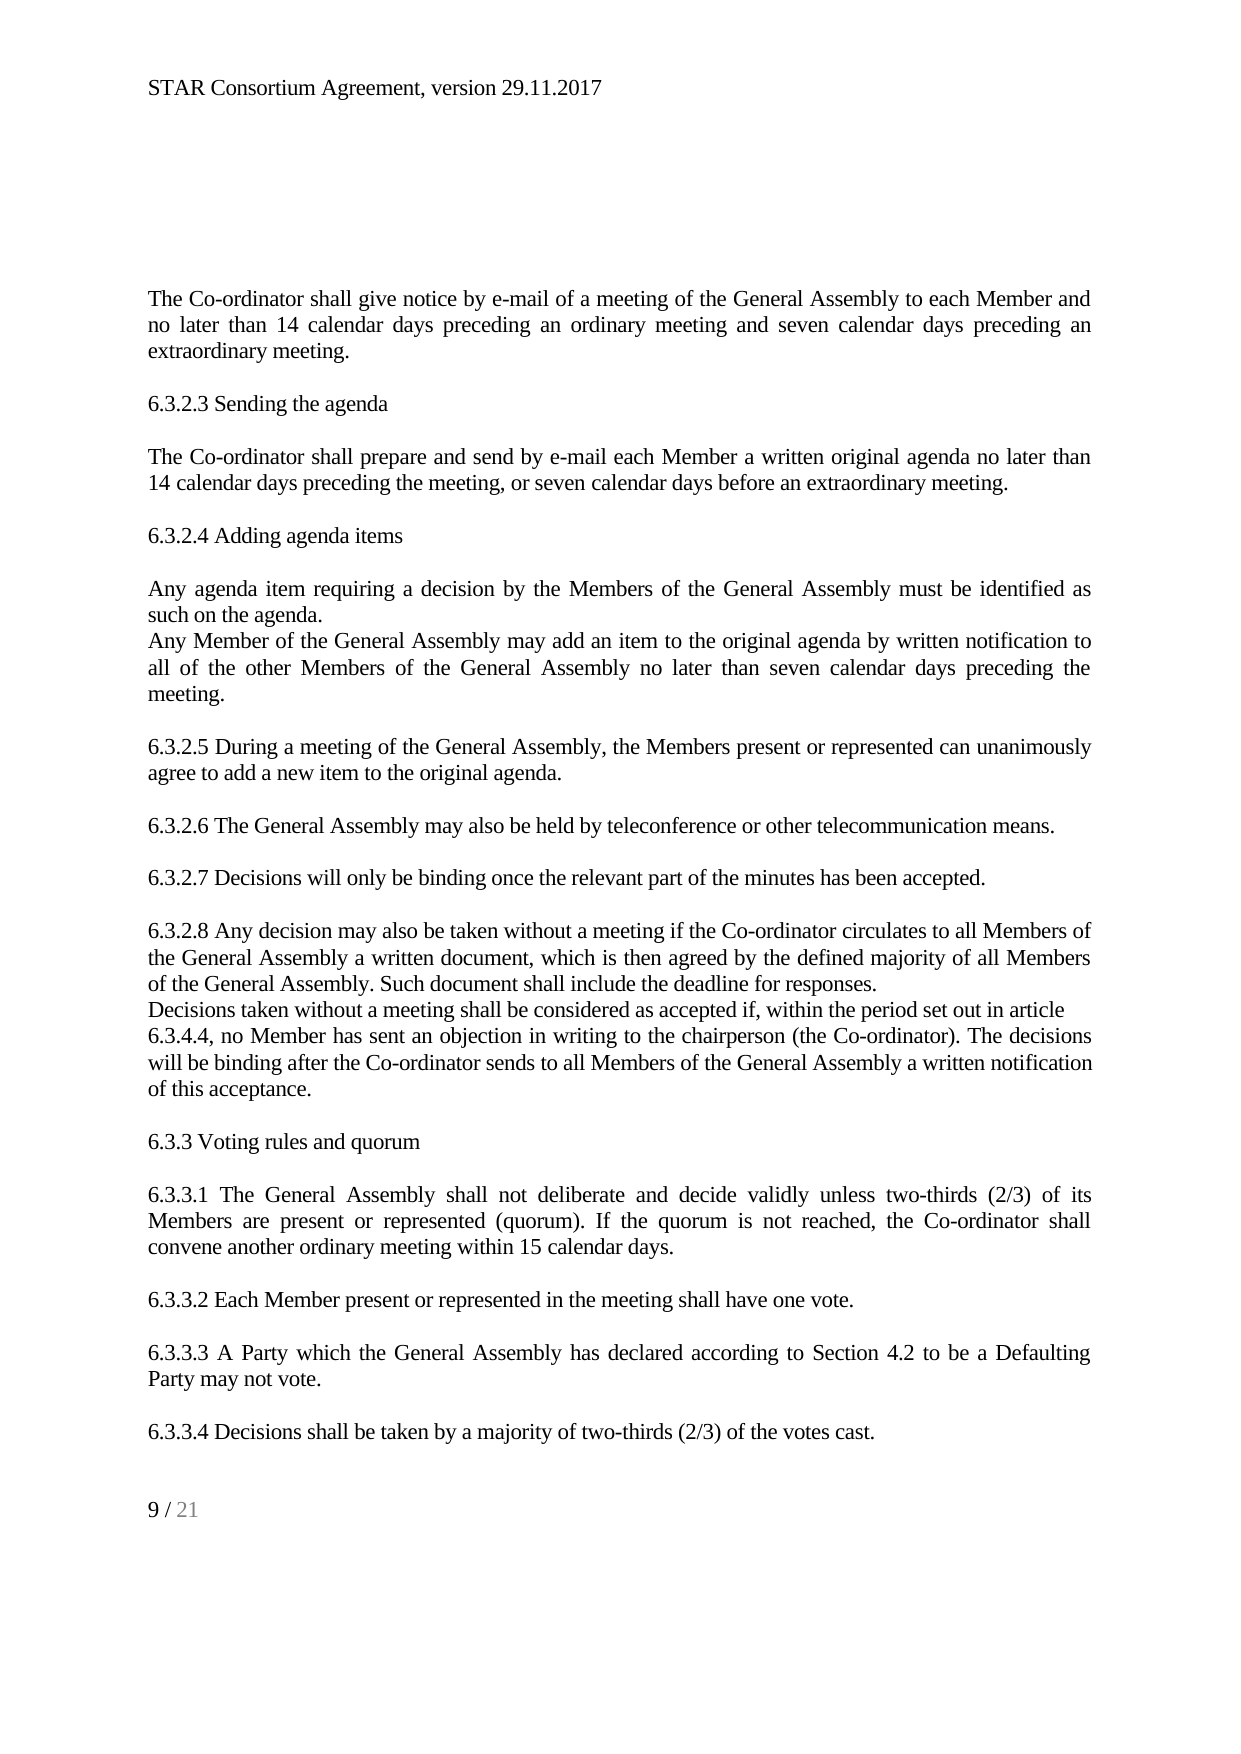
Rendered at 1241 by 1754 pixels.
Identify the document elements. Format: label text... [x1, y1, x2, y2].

text 6.3.2.3 Sending the agenda [148, 390, 1093, 416]
text 6.3.2.8 Any decision may also be taken without a meeting if the Co-ordinator circulates to all Members of the General Assembly a written document, which is then agreed by the defined majority of all Members of the General Assembly. Such document shall include the deadline for responses. [148, 917, 1093, 996]
text 6.3.4.4, no Member has sent an objection in writing to the chairperson (the Co-ordinator). The decisions will be binding after the Co-ordinator sends to all Members of the General Assembly a written notification of this acceptance. [148, 1023, 1093, 1102]
text 6.3.3.2 Each Member present or represented in the meeting shall have one vote. [148, 1286, 1093, 1312]
text 6.3.2.6 The General Assembly may also be held by teleconference or other telecommunication means. [148, 812, 1093, 838]
text The Co-ordinator shall give notice by e-mail of a meeting of the General Assembly to each Member and no later than 14 calendar days preceding an ordinary meeting and seven calendar days preceding an extraordinary meeting. [148, 285, 1093, 364]
text Any Member of the General Assembly may add an item to the original agenda by written notification to all of the other Members of the General Assembly no later than seven calendar days preceding the meeting. [148, 627, 1093, 706]
text 6.3.2.5 During a meeting of the General Assembly, the Members present or represented can unanimously agree to add a new item to the original agenda. [148, 733, 1093, 785]
text The Co-ordinator shall prepare and send by e-mail each Member a written original agenda no later than 14 calendar days preceding the meeting, or seven calendar days before an extraordinary meeting. [148, 443, 1093, 496]
text 6.3.3.1 The General Assembly shall not deliberate and decide validly unless two-thirds (2/3) of its Members are present or represented (quorum). If the quorum is not reached, the Co-ordinator shall convene another ordinary meeting within 15 calendar days. [148, 1181, 1093, 1260]
text 6.3.2.4 Adding agenda items [148, 522, 1093, 548]
text 6.3.3.3 A Party which the General Assembly has declared according to Section 4.2 to be a Defaulting Party may not vote. [148, 1339, 1093, 1392]
text 6.3.2.7 Decisions will only be binding once the relevant part of the minutes has been accepted. [148, 864, 1093, 891]
text 6.3.3 Voting rules and quorum [148, 1128, 1093, 1154]
text Any agenda item requiring a decision by the Members of the General Assembly must be identified as such on the agenda. [148, 574, 1093, 627]
text 6.3.3.4 Decisions shall be taken by a majority of two-thirds (2/3) of the votes cast. [148, 1418, 1093, 1444]
text Decisions taken without a meeting shall be considered as accepted if, within the period set out in article [148, 996, 1093, 1023]
